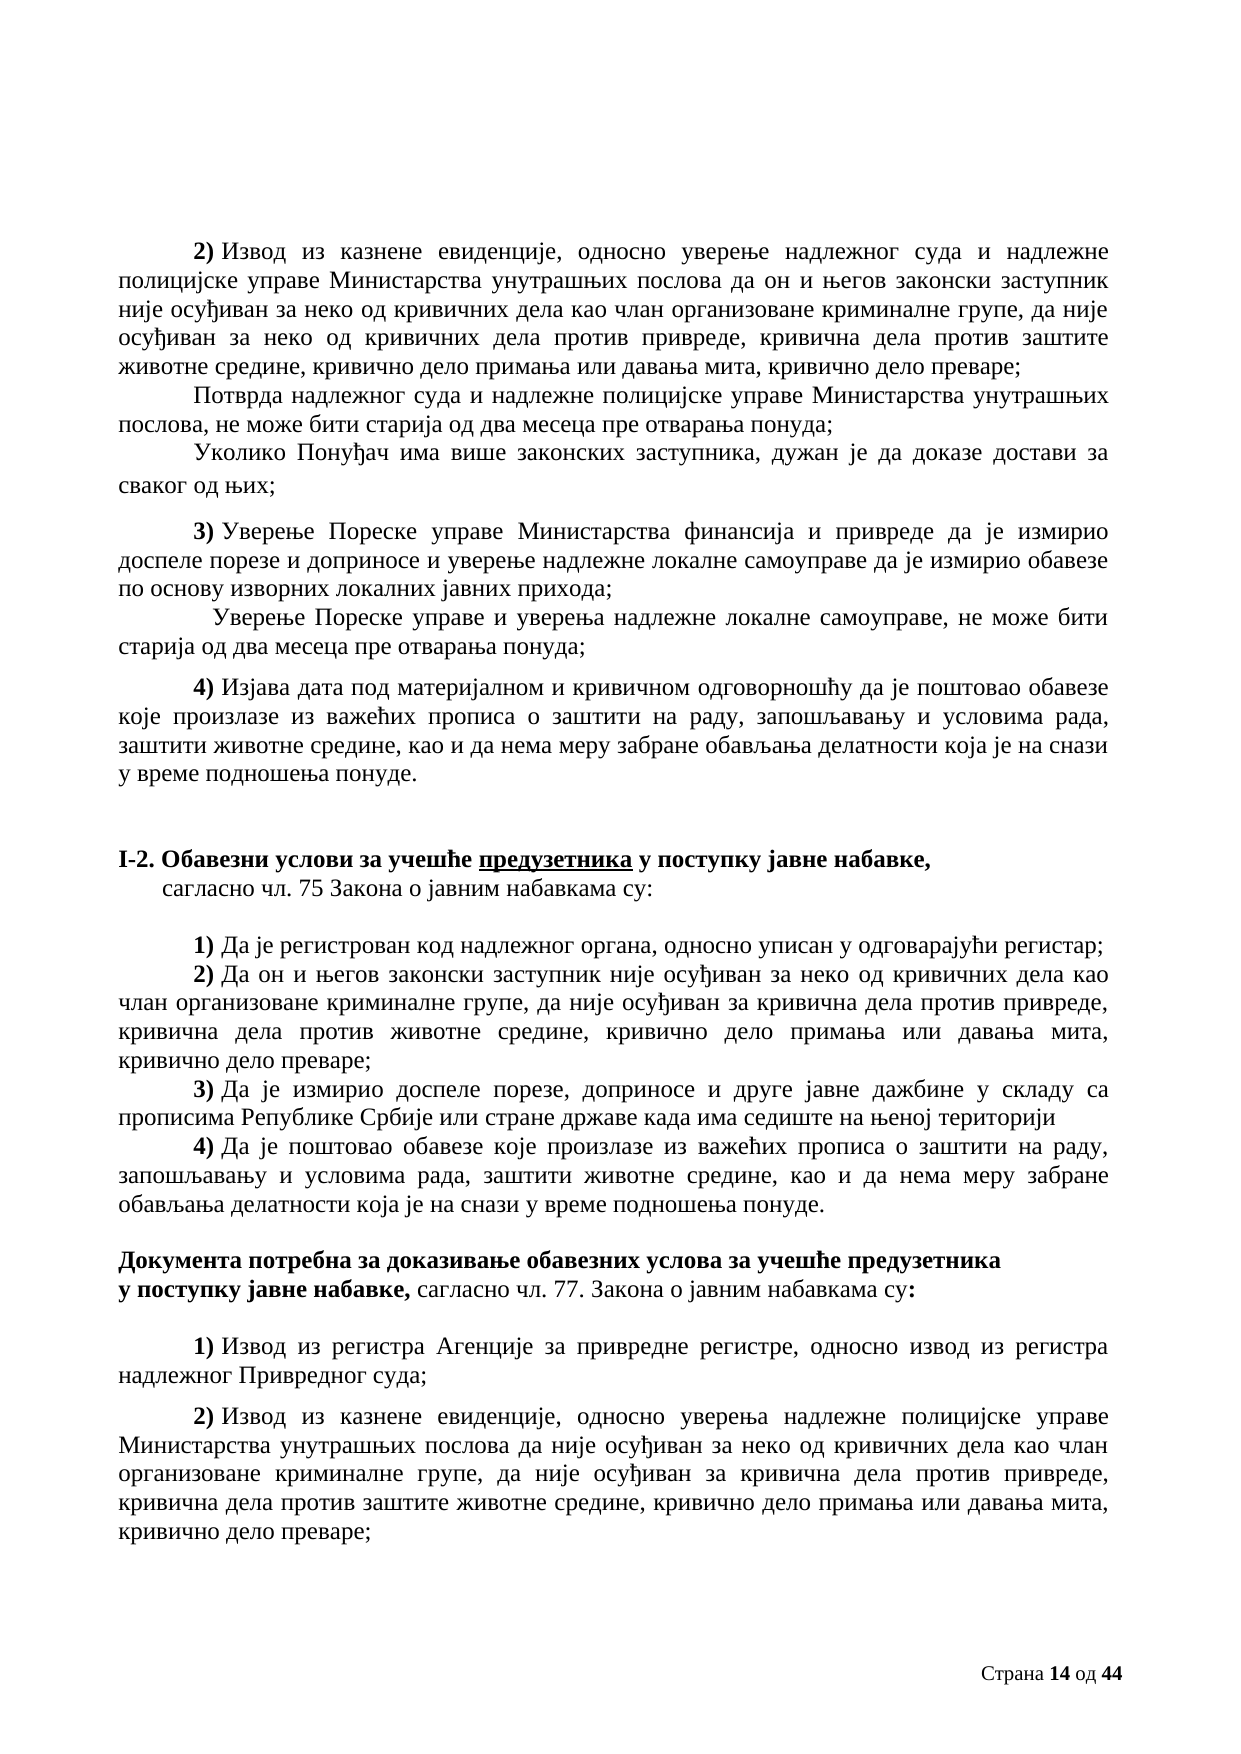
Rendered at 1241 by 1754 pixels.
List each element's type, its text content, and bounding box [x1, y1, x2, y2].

list Извод из казнене евиденције, односно уверење надлежног суда и надлежне полицијске управе Министарства унутрашњих послова да он и његов законски заступник није осуђиван за неко од кривичних дела као члан организоване криминалне групе, да није осуђиван за неко од кривичних дела против привреде, кривична дела против заштите животне средине, кривично дело примања или давања мита, кривично дело преваре; [118, 236, 1110, 380]
text Документа потребна за доказивање обавезних услова за учешће предузетника [118, 1246, 1109, 1274]
list Извод из казнене евиденције, односно уверења надлежне полицијске управе Министарства унутрашњих послова да није осуђиван за неко од кривичних дела као члан организоване криминалне групе, да није осуђиван за кривична дела против привреде, кривична дела против заштите животне средине, кривично дело примања или давања мита, кривично дело преваре; [118, 1401, 1110, 1545]
list Изјава дата под материјалном и кривичном одговорношћу да је поштовао обавезе које произлазе из важећих прописа о заштити на раду, запошљавању и условима рада, заштити животне средине, као и да нема меру забране обављања делатности која је на снази у време подношења понуде. [118, 672, 1110, 787]
list Потврда надлежног суда и надлежне полицијске управе Министарства унутрашњих послова, не може бити старија од два месеца пре отварања понуда; [118, 380, 1110, 437]
text сагласно чл. 75 Закона о јавним набавкама су: [118, 873, 1109, 902]
list Уколико Понуђач има више законских заступника, дужан је да доказе достави за сваког од њих; [118, 437, 1109, 499]
list Да он и његов законски заступник није осуђиван за неко од кривичних дела као члан организоване криминалне групе, да није осуђиван за кривична дела против привреде, кривична дела против животне средине, кривично дело примања или давања мита, кривично дело преваре; [118, 959, 1110, 1074]
list Да је измирио доспеле порезе, доприносе и друге јавне дажбине у складу са прописима Републике Србије или стране државе када има седиште на њеној територији [118, 1074, 1110, 1131]
list Да је регистрован код надлежног органа, односно уписан у одговарајући регистар; [118, 930, 1110, 959]
list Да је поштовао обавезе које произлазе из важећих прописа о заштити на раду, запошљавању и условима рада, заштити животне средине, као и да нема меру забране обављања делатности која је на снази у време подношења понуде. [118, 1131, 1110, 1217]
list Уверење Пореске управе и уверења надлежне локалне самоуправе, не може бити старија од два месеца пре отварања понуда; [118, 602, 1110, 660]
text I-2. Обавезни услови за учешће предузетника у поступку јавне набавке, [118, 844, 1109, 873]
list Извод из регистра Агенције за привредне регистре, односно извод из регистра надлежног Привредног суда; [118, 1331, 1109, 1388]
text у поступку јавне набавке, сагласно чл. 77. Закона о јавним набавкама су: [118, 1274, 1109, 1303]
list Уверење Пореске управе Министарства финансија и привреде да је измирио доспеле порезе и доприносе и уверење надлежне локалне самоуправе да је измирио обавезе по основу изворних локалних јавних прихода; [118, 516, 1110, 602]
